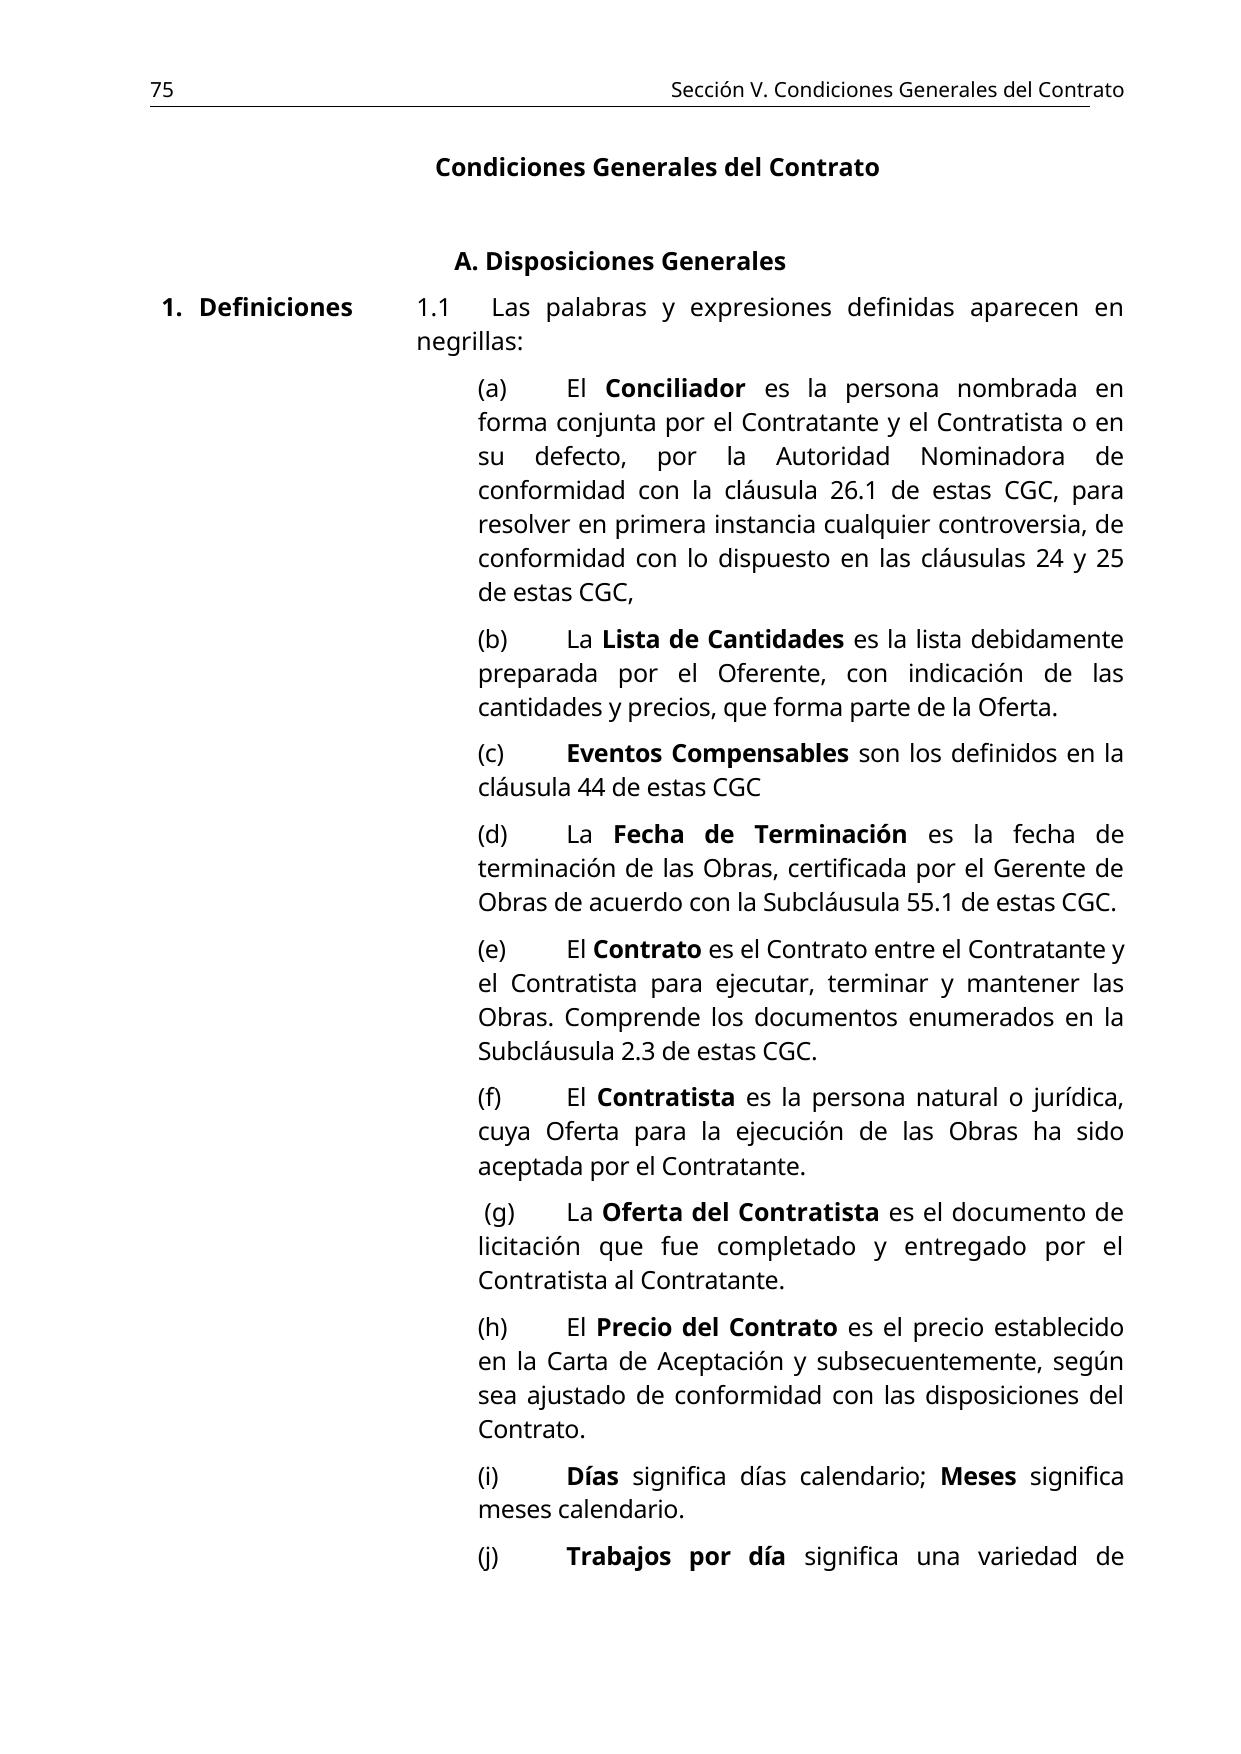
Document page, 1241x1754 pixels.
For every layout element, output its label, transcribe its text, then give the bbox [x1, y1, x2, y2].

subtitle A. Disposiciones Generales [150, 243, 1090, 277]
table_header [405, 290, 1136, 1573]
table_header 1. Definiciones [150, 290, 405, 1573]
text Condiciones Generales del Contrato [225, 150, 1090, 184]
